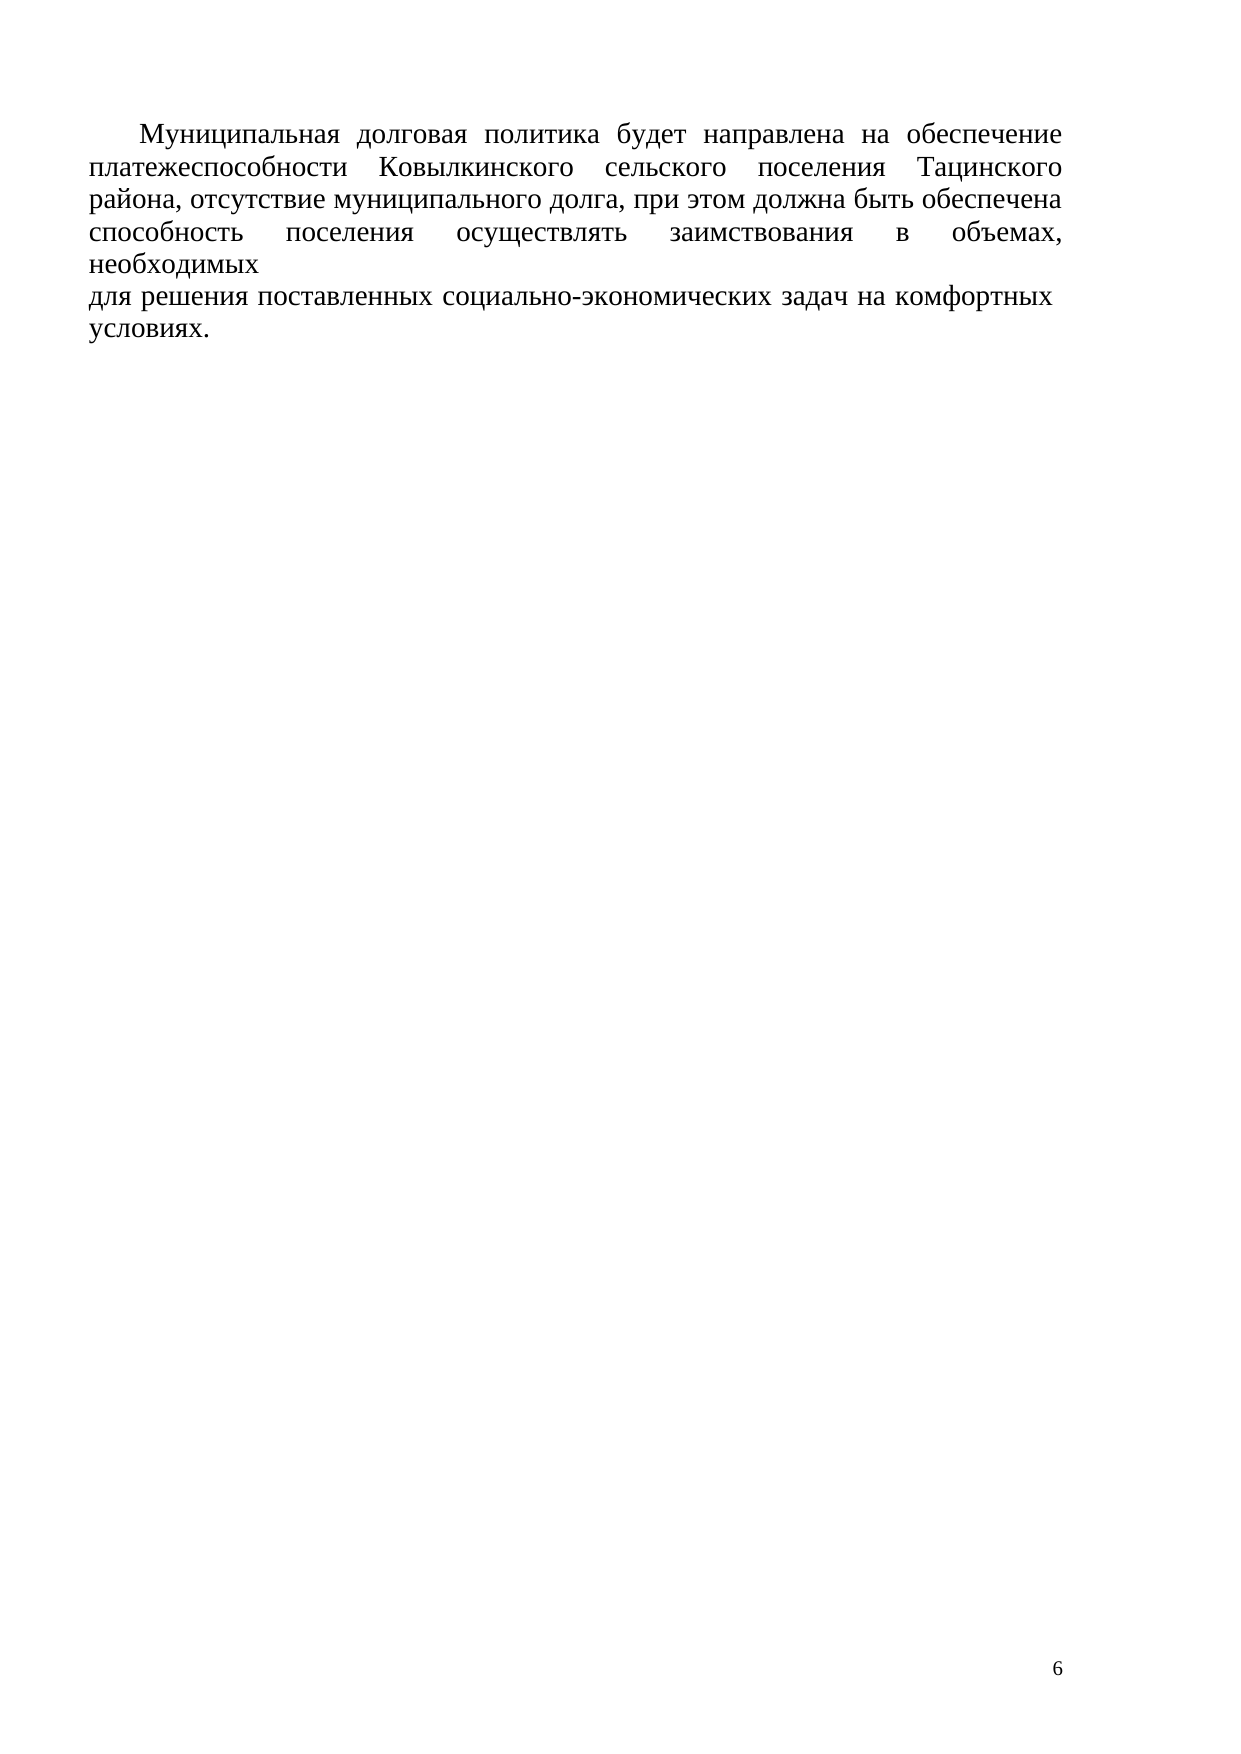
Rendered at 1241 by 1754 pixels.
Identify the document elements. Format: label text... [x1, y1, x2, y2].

text Муниципальная долговая политика будет направлена на обеспечение платежеспособности Ковылкинского сельского поселения Тацинского района, отсутствие муниципального долга, при этом должна быть обеспечена способность поселения осуществлять заимствования в объемах, необходимых для решения поставленных социально-экономических задач на комфортных условиях. [89, 118, 1063, 344]
